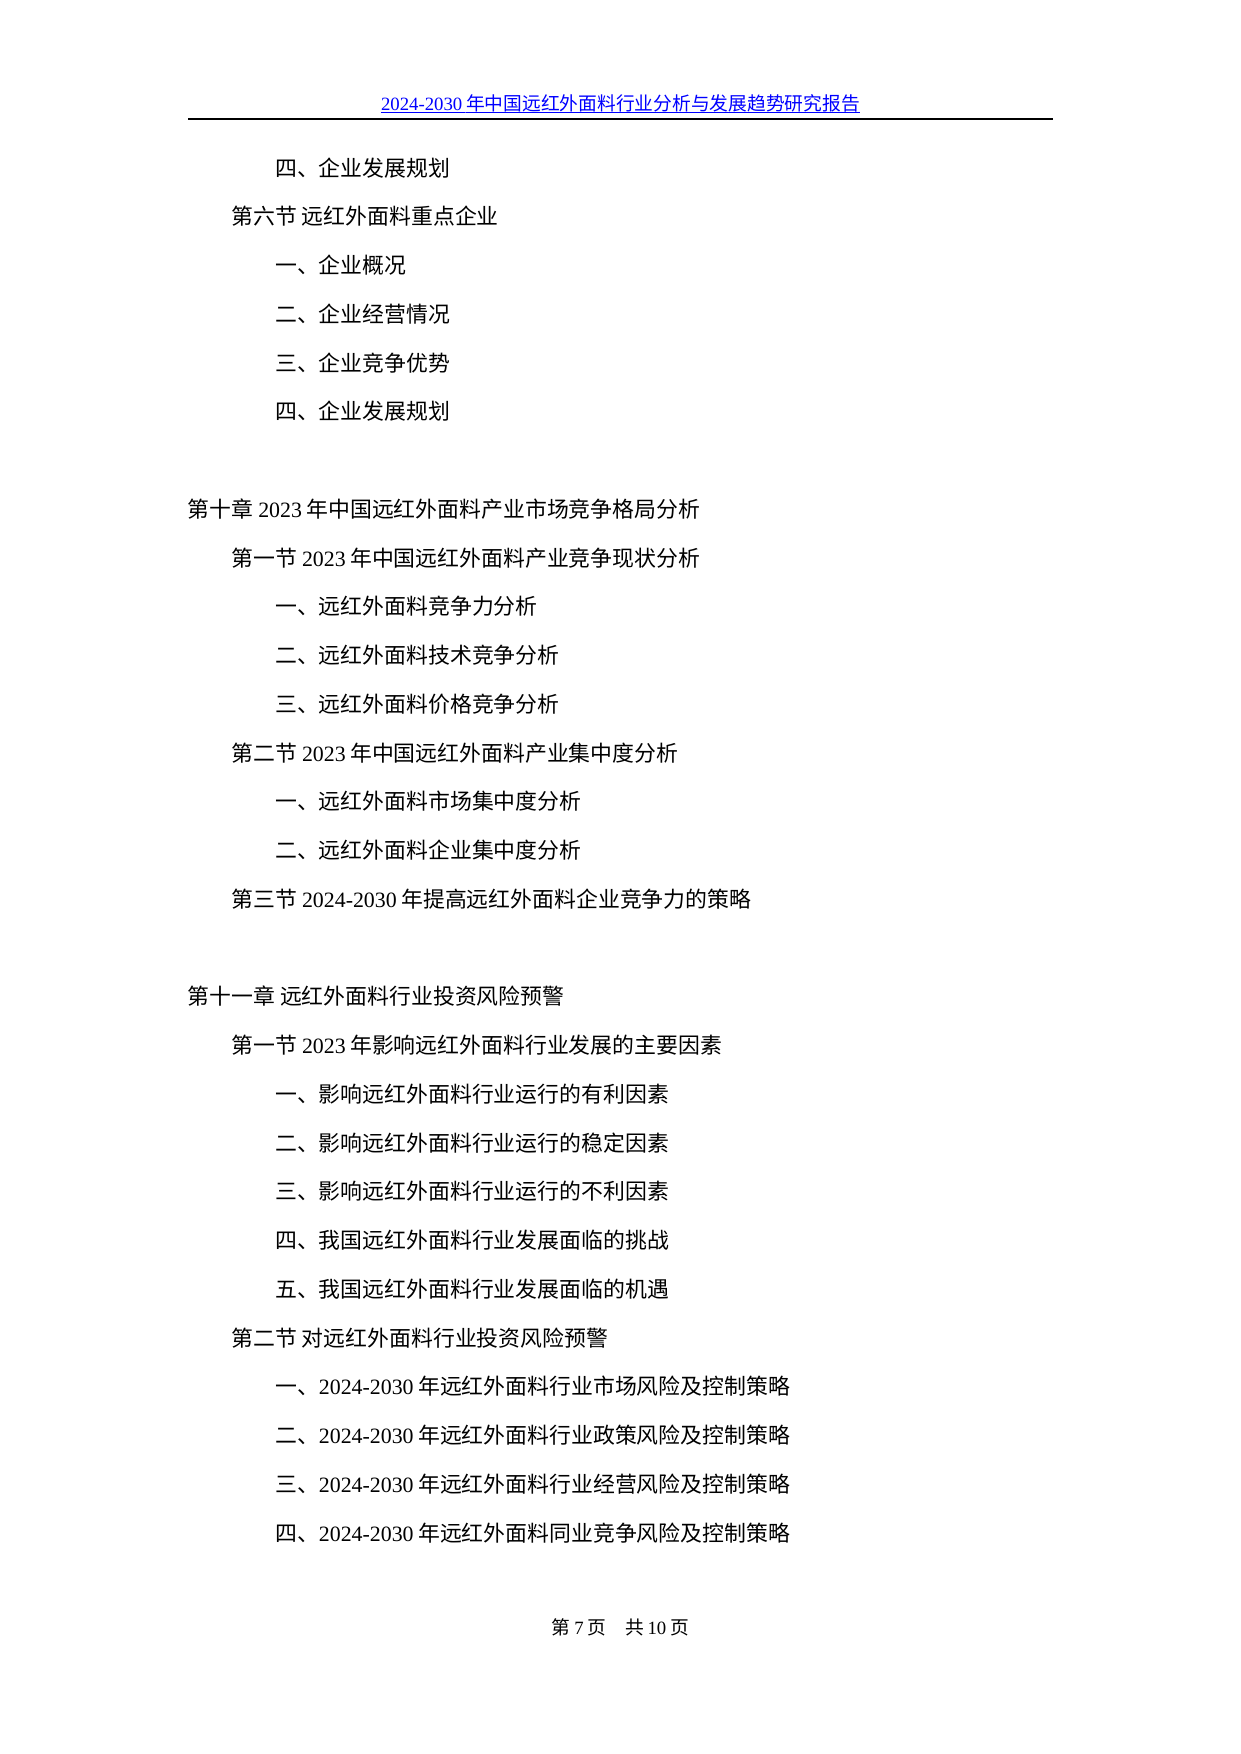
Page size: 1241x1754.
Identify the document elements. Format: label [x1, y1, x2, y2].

text [187, 150, 1053, 1548]
